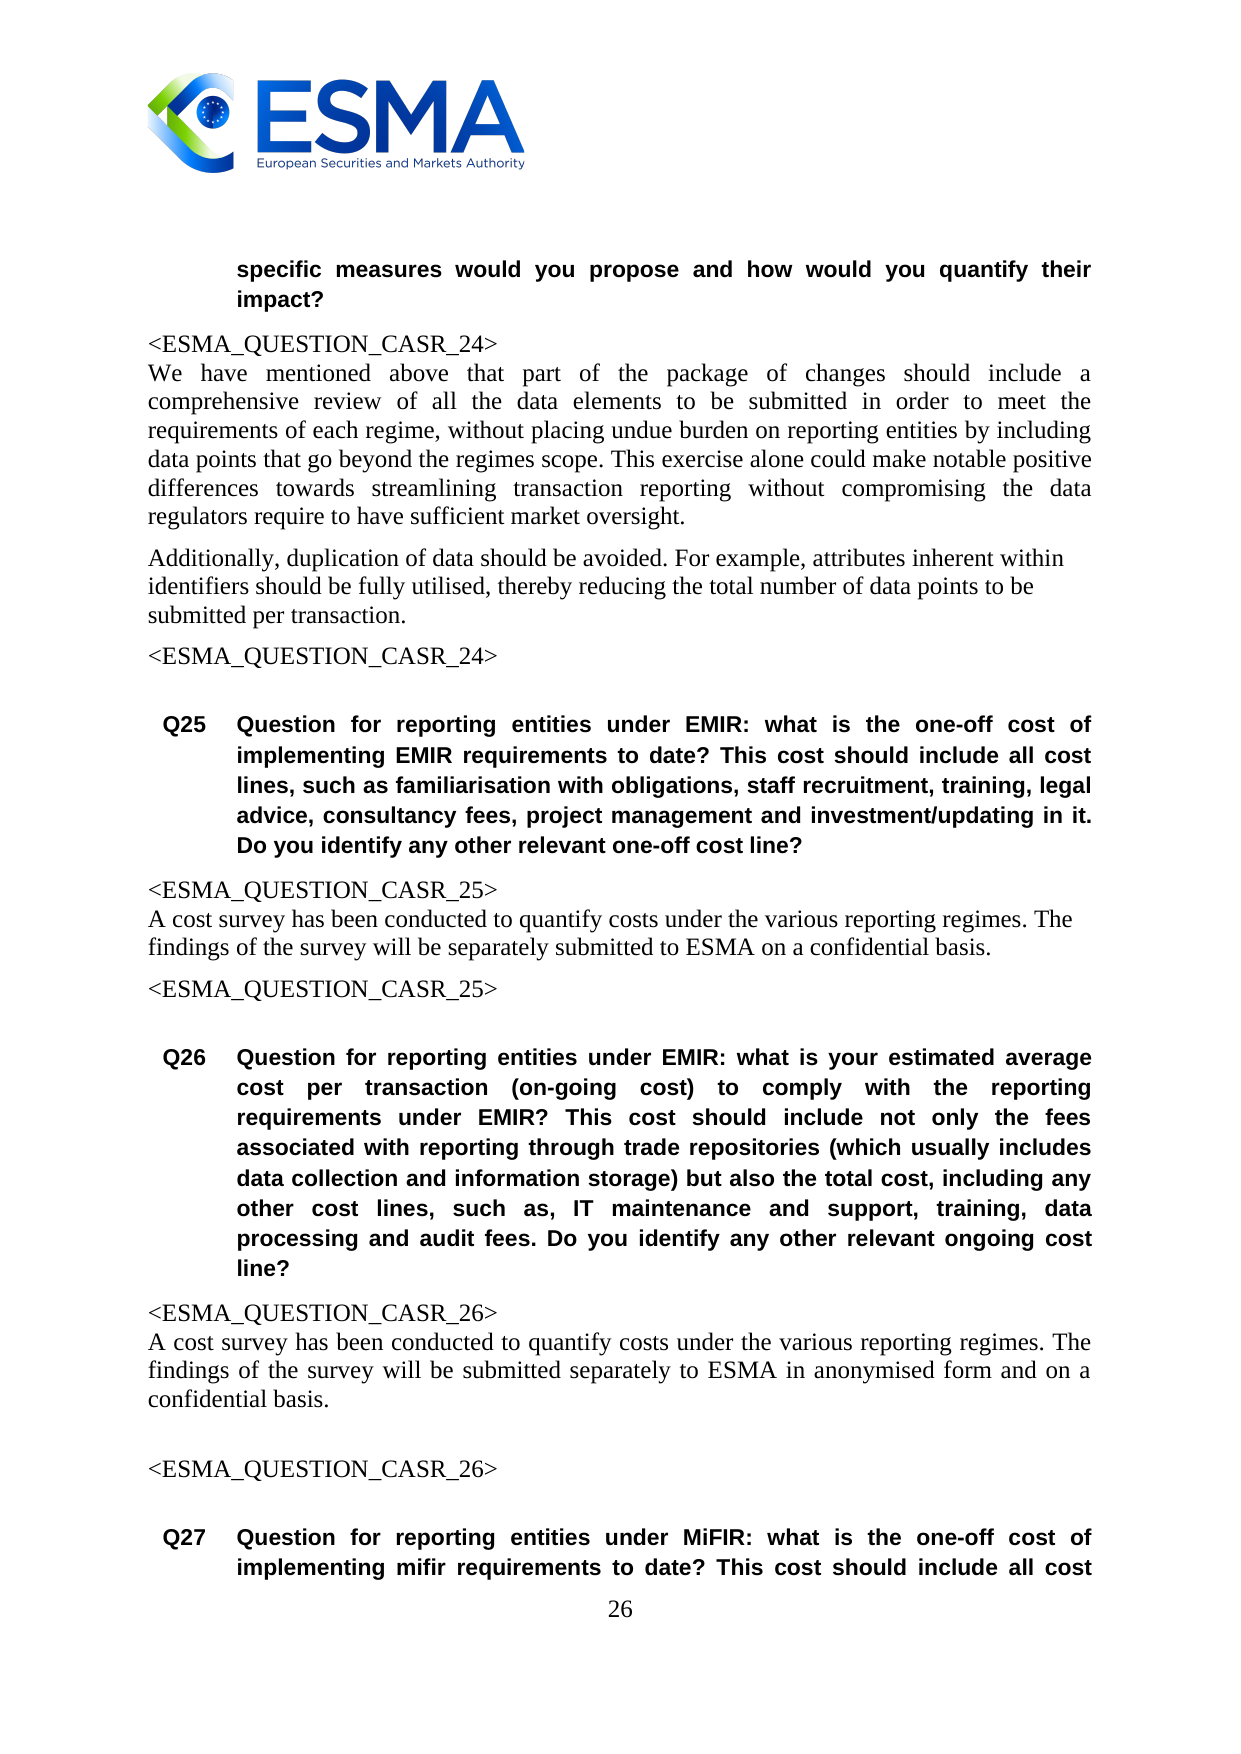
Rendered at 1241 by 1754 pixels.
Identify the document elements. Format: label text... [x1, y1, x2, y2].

text <ESMA_QUESTION_CASR_25> [148, 974, 1092, 1002]
text Additionally, duplication of data should be avoided. For example, attributes inherent within identifiers should be fully utilised, thereby reducing the total number of data points to be submitted per transaction. [148, 543, 1092, 629]
text A cost survey has been conducted to quantify costs under the various reporting regimes. The findings of the survey will be separately submitted to ESMA on a confidential basis. [148, 904, 1092, 961]
text <ESMA_QUESTION_CASR_26> [148, 1454, 1092, 1483]
text <ESMA_QUESTION_CASR_24> [148, 329, 1092, 358]
text <ESMA_QUESTION_CASR_25> [148, 875, 1092, 904]
text Question for reporting entities under EMIR: what is your estimated average cost per transaction (on-going cost) to comply with the reporting requirements under EMIR? This cost should include not only the fees associated with reporting through trade repositories (which usually includes data collection and information storage) but also the total cost, including any other cost lines, such as, IT maintenance and support, training, data processing and audit fees. Do you identify any other relevant ongoing cost line? [162, 1044, 1092, 1282]
text Question for reporting entities under EMIR: what is the one-off cost of implementing EMIR requirements to date? This cost should include all cost lines, such as familiarisation with obligations, staff recruitment, training, legal advice, consultancy fees, project management and investment/updating in it. Do you identify any other relevant one-off cost line? [162, 711, 1092, 859]
text We have mentioned above that part of the package of changes should include a comprehensive review of all the data elements to be submitted in order to meet the requirements of each regime, without placing undue burden on reporting entities by including data points that go beyond the regimes scope. This exercise alone could make notable positive differences towards streamlining transaction reporting without compromising the data regulators require to have sufficient market oversight. [148, 358, 1092, 530]
text <ESMA_QUESTION_CASR_24> [148, 641, 1092, 670]
text <ESMA_QUESTION_CASR_26> [148, 1298, 1092, 1327]
picture [147, 73, 525, 173]
